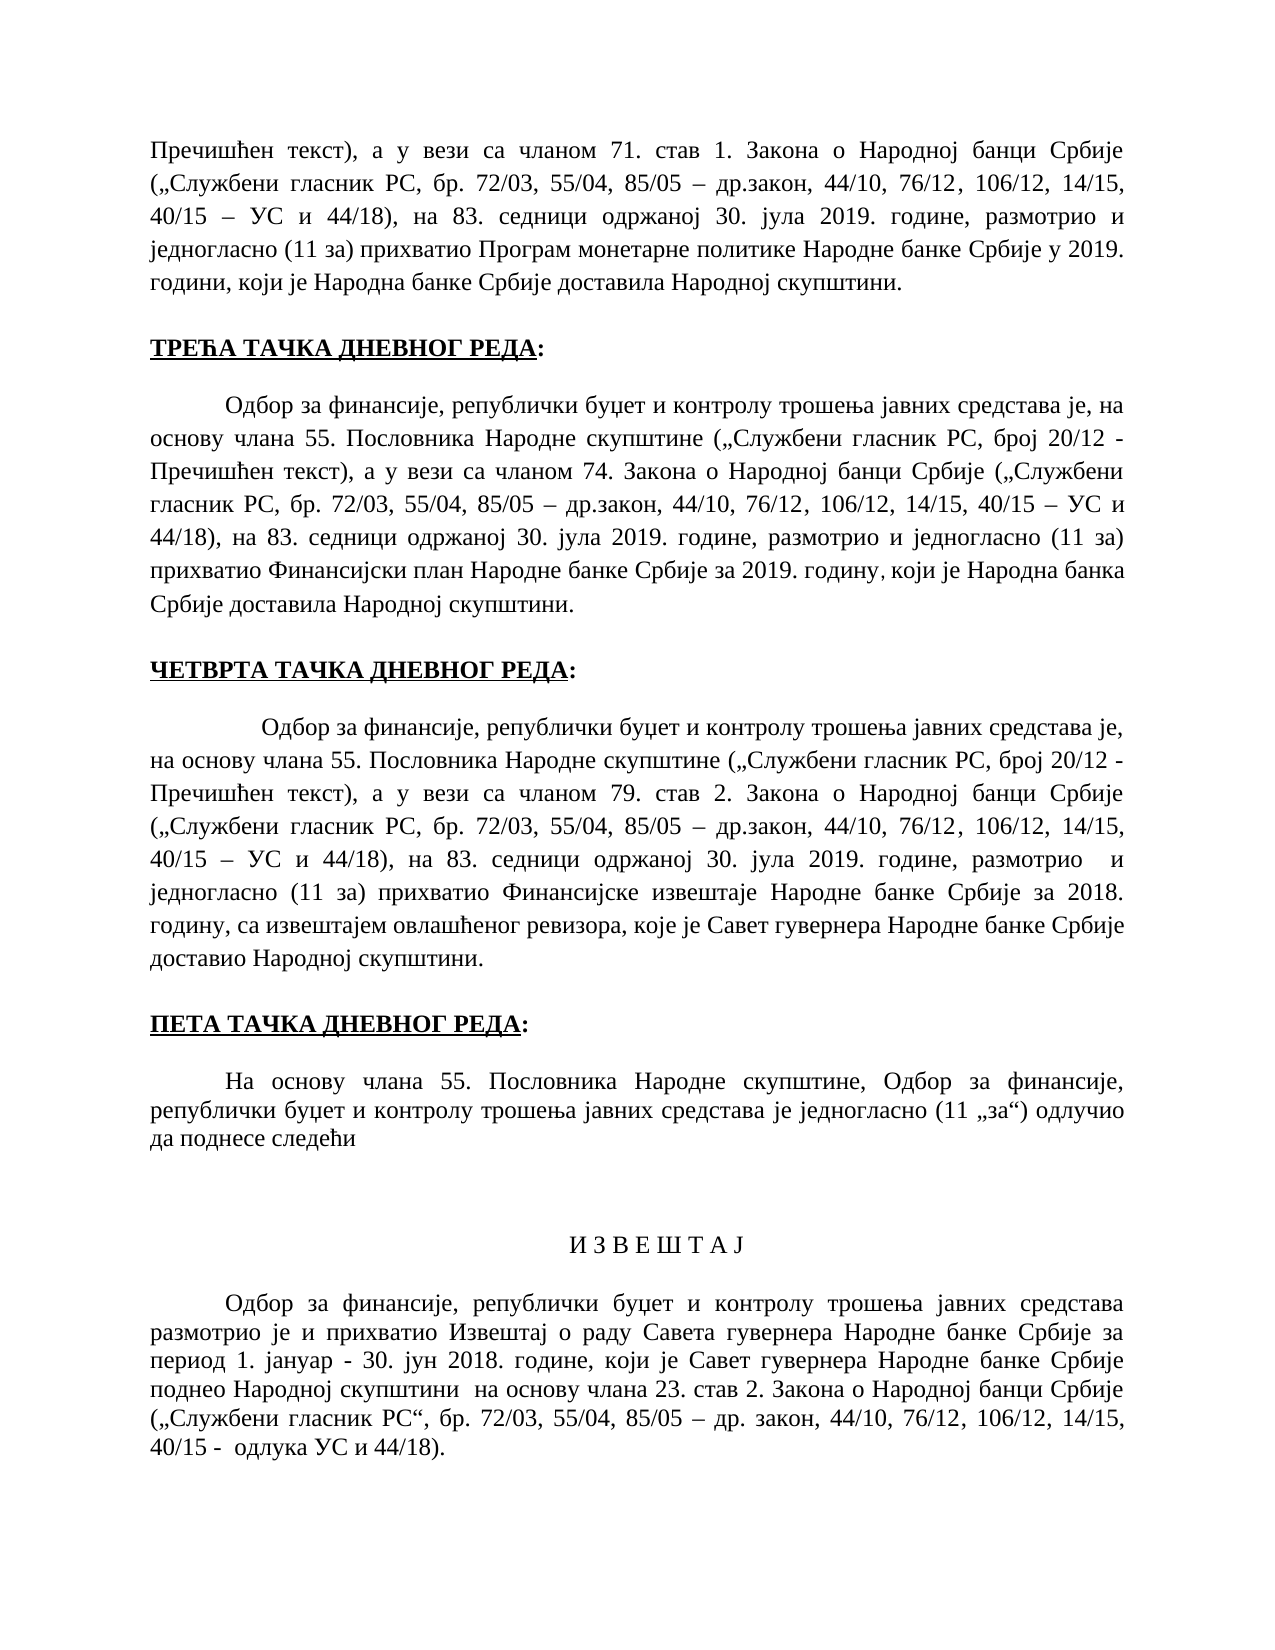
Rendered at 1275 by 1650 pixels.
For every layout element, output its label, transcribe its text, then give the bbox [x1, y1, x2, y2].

list И З В Е Ш Т А Ј [150, 1231, 1125, 1259]
list Одбор за финансије, републички буџет и контролу трошења јавних средстава размотрио је и прихватио Извештај о раду Савета гувернера Народне банке Србије за период 1. јануар - 30. јун 2018. године, који је Савет гувернера Народне банке Србије поднео Народној скупштини на основу члана 23. став 2. Закона о Народној банци Србије („Службени гласник РС“, бр. 72/03, 55/04, 85/05 – др. закон, 44/10, 76/12, 106/12, 14/15, 40/15 - одлука УС и 44/18). [150, 1288, 1125, 1461]
text ПЕТА ТАЧКА ДНЕВНОГ РЕДА: [150, 1009, 1125, 1038]
text Одбор за финансије, републички буџет и контролу трошења јавних средстава је, на основу члана 55. Пословника Народне скупштине („Службени гласник РС, број 20/12 - Пречишћен текст), а у вези са чланом 79. став 2. Закона о Народној банци Србије („Службени гласник РС, бр. 72/03, 55/04, 85/05 – др.закон, 44/10, 76/12, 106/12, 14/15, 40/15 – УС и 44/18), на 83. седници одржаној 30. јула 2019. године, размотрио и једногласно (11 за) прихватио Финансијске извештаје Народне банке Србије за 2018. годину, са извештајем овлашћeног ревизора, које је Савет гувернера Народне банке Србије доставиo Народној скупштини. [150, 712, 1125, 972]
text ТРЕЋА ТАЧКА ДНЕВНОГ РЕДА: [150, 333, 1125, 362]
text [150, 135, 1125, 296]
text ЧЕТВРТА ТАЧКА ДНЕВНОГ РЕДА: [150, 655, 1125, 684]
text На основу члана 55. Пословника Народне скупштине, Одбор за финансије, републички буџет и контролу трошења јавних средстава је једногласно (11 „за“) одлучио да поднесе следећи [150, 1066, 1125, 1152]
text Одбор за финансије, републички буџет и контролу трошења јавних средстава је, на основу члана 55. Пословника Народне скупштине („Службени гласник РС, број 20/12 - Пречишћен текст), а у вези са чланом 74. Закона о Народној банци Србије („Службени гласник РС, бр. 72/03, 55/04, 85/05 – др.закон, 44/10, 76/12, 106/12, 14/15, 40/15 – УС и 44/18), на 83. седници одржаној 30. јула 2019. године, размотрио и једногласно (11 за) прихватио Финансијски план Народне банке Србије за 2019. годину, који је Народна банка Србије доставила Народној скупштини. [150, 390, 1125, 618]
